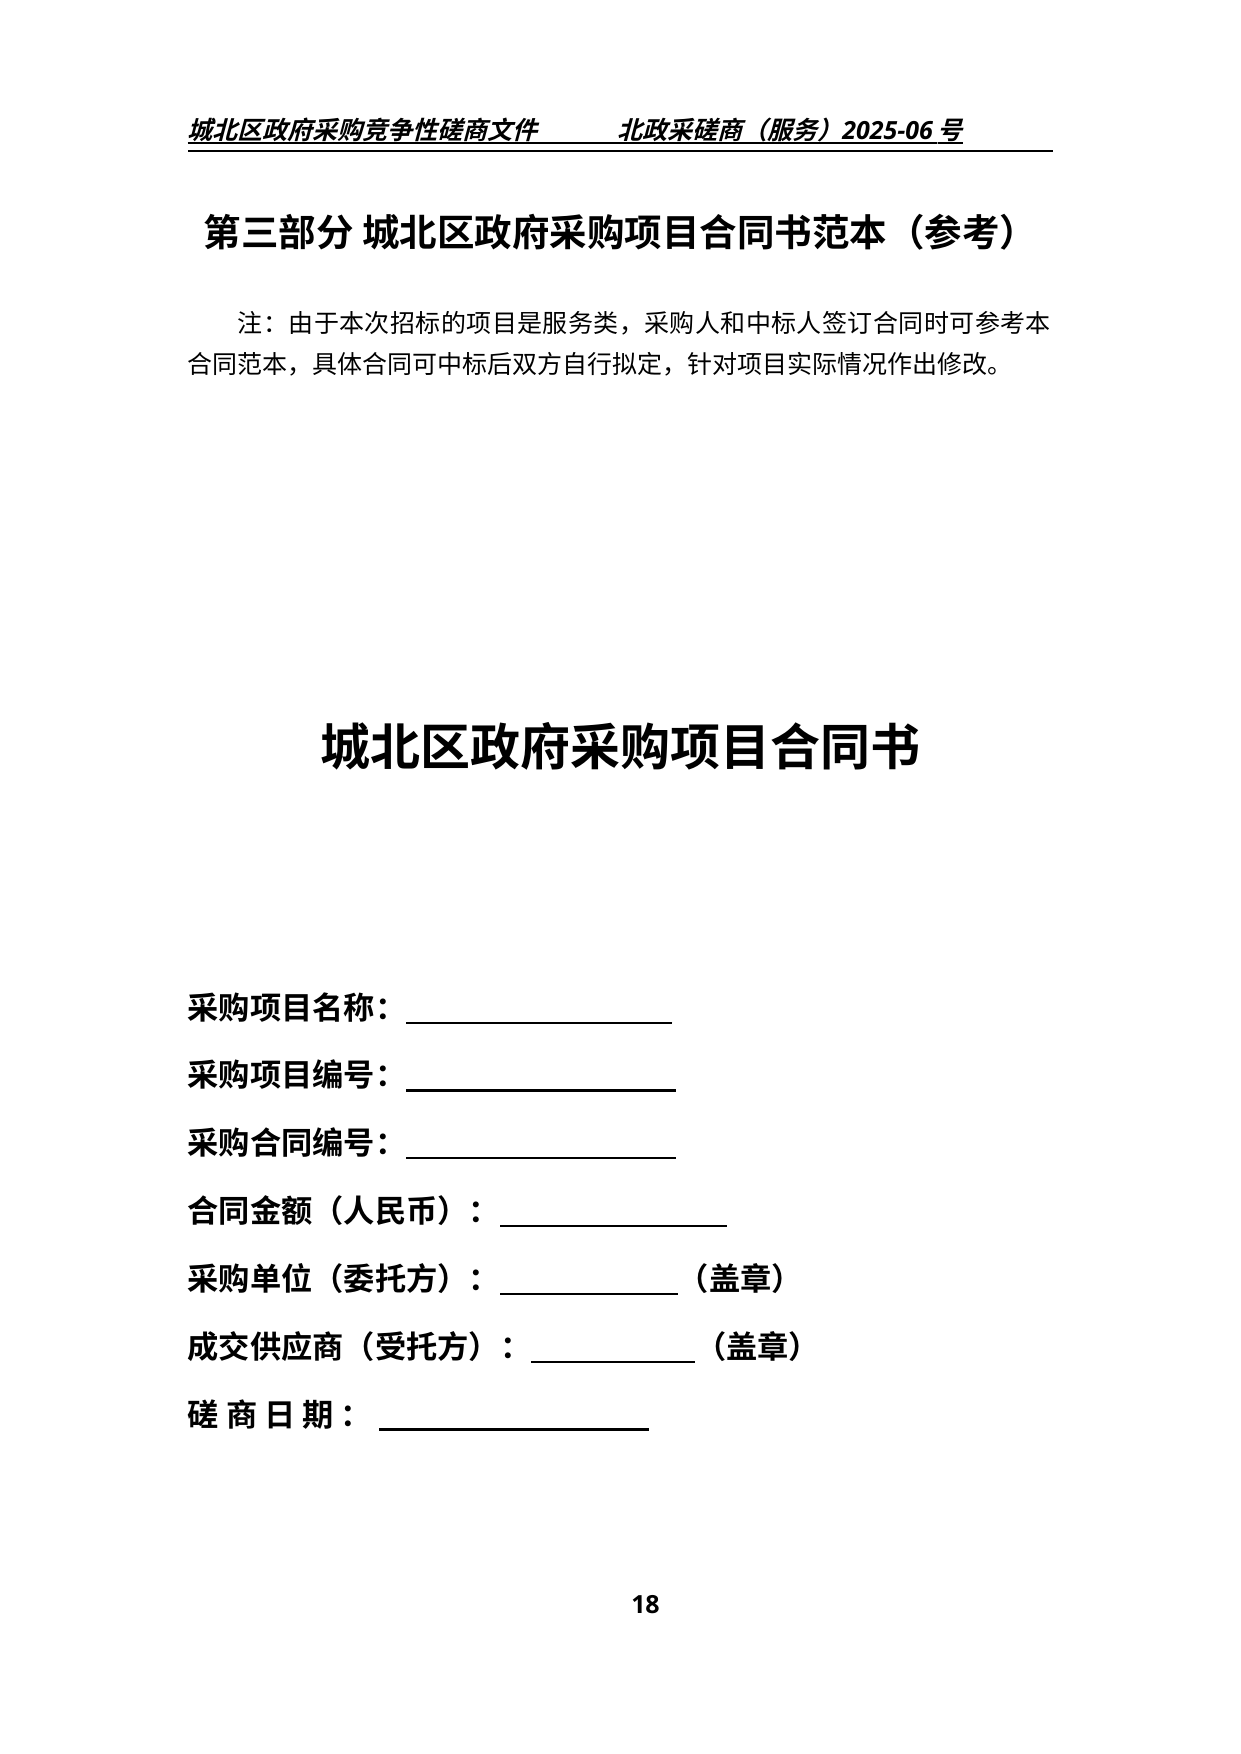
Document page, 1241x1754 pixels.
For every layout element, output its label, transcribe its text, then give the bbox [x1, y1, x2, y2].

text 采购单位（委托方）： （盖章） [187, 1254, 1053, 1299]
text 采购项目名称： [187, 983, 1053, 1028]
text 注：由于本次招标的项目是服务类，采购人和中标人签订合同时可参考本合同范本，具体合同可中标后双方自行拟定，针对项目实际情况作出修改。 [187, 299, 1053, 382]
list 第三部分 城北区政府采购项目合同书范本（参考） [187, 203, 1053, 257]
text 成交供应商（受托方）： （盖章） [187, 1322, 1053, 1367]
text 采购项目编号： [187, 1051, 1053, 1096]
text 合同金额（人民币）： [187, 1186, 1053, 1231]
text 采购合同编号： [187, 1118, 1053, 1164]
text 城北区政府采购项目合同书 [187, 708, 1053, 780]
text 磋商日期： [187, 1390, 1053, 1435]
